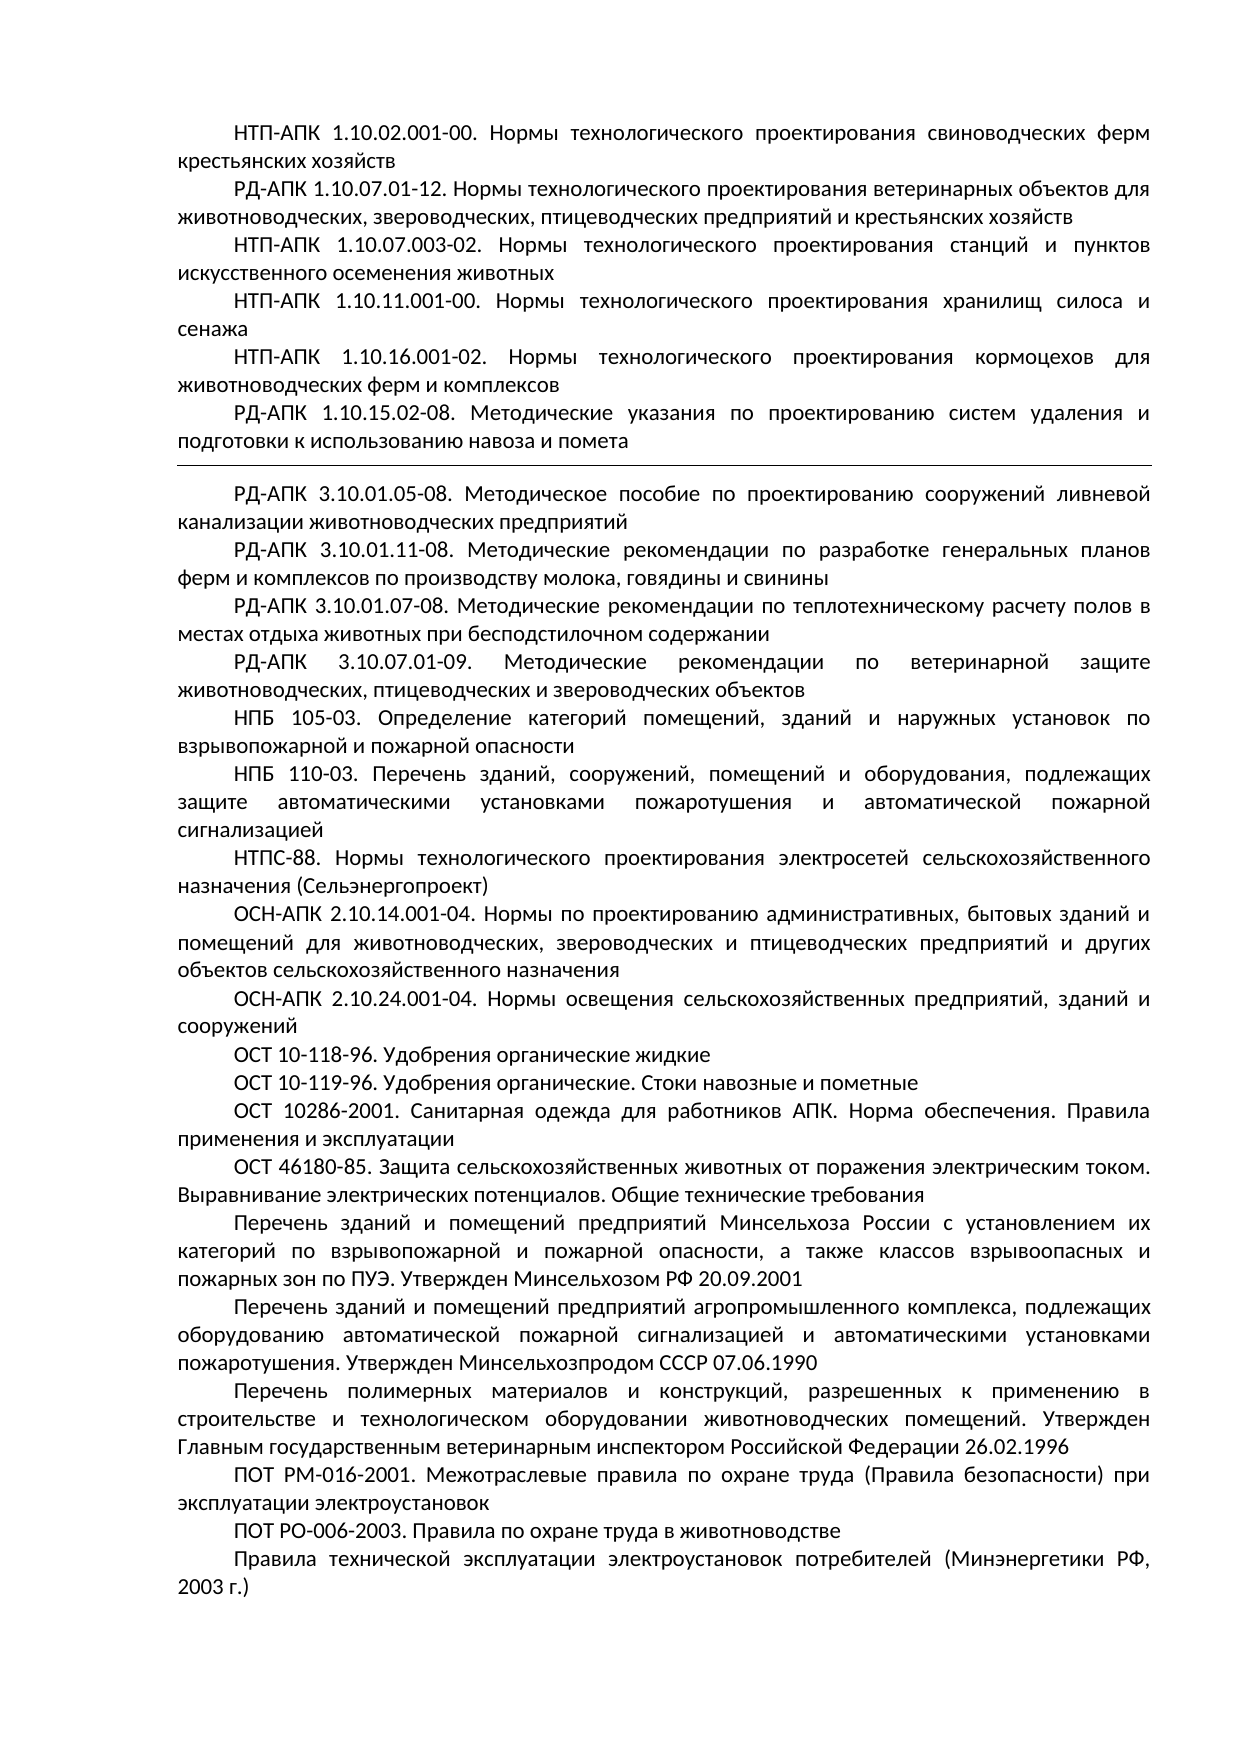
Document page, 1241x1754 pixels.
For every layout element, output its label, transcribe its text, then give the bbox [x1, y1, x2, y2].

text НТП-АПК 1.10.07.003-02. Нормы технологического проектирования станций и пунктов искусственного осеменения животных [177, 230, 1152, 286]
text НТП-АПК 1.10.11.001-00. Нормы технологического проектирования хранилищ силоса и сенажа [177, 286, 1152, 342]
text НПБ 110-03. Перечень зданий, сооружений, помещений и оборудования, подлежащих защите автоматическими установками пожаротушения и автоматической пожарной сигнализацией [177, 759, 1152, 843]
text НПБ 105-03. Определение категорий помещений, зданий и наружных установок по взрывопожарной и пожарной опасности [177, 703, 1152, 759]
text РД-АПК 3.10.01.05-08. Методическое пособие по проектированию сооружений ливневой канализации животноводческих предприятий [177, 479, 1152, 535]
text ПОТ РО-006-2003. Правила по охране труда в животноводстве [177, 1516, 1152, 1544]
text НТПС-88. Нормы технологического проектирования электросетей сельскохозяйственного назначения (Сельэнергопроект) [177, 843, 1152, 899]
text РД-АПК 1.10.07.01-12. Нормы технологического проектирования ветеринарных объектов для животноводческих, звероводческих, птицеводческих предприятий и крестьянских хозяйств [177, 174, 1152, 230]
text ОСН-АПК 2.10.14.001-04. Нормы по проектированию административных, бытовых зданий и помещений для животноводческих, звероводческих и птицеводческих предприятий и других объектов сельскохозяйственного назначения [177, 899, 1152, 984]
text ОСТ 46180-85. Защита сельскохозяйственных животных от поражения электрическим током. Выравнивание электрических потенциалов. Общие технические требования [177, 1152, 1152, 1208]
text РД-АПК 3.10.01.07-08. Методические рекомендации по теплотехническому расчету полов в местах отдыха животных при бесподстилочном содержании [177, 591, 1152, 647]
text ПОТ РМ-016-2001. Межотраслевые правила по охране труда (Правила безопасности) при эксплуатации электроустановок [177, 1460, 1152, 1516]
text ОСТ 10-119-96. Удобрения органические. Стоки навозные и пометные [177, 1068, 1152, 1096]
text Правила технической эксплуатации электроустановок потребителей (Минэнергетики РФ, 2003 г.) [177, 1544, 1152, 1600]
text РД-АПК 3.10.01.11-08. Методические рекомендации по разработке генеральных планов ферм и комплексов по производству молока, говядины и свинины [177, 535, 1152, 591]
text РД-АПК 1.10.15.02-08. Методические указания по проектированию систем удаления и подготовки к использованию навоза и помета [177, 398, 1152, 454]
text ОСН-АПК 2.10.24.001-04. Нормы освещения сельскохозяйственных предприятий, зданий и сооружений [177, 984, 1152, 1040]
text ОСТ 10-118-96. Удобрения органические жидкие [177, 1040, 1152, 1068]
text ОСТ 10286-2001. Санитарная одежда для работников АПК. Норма обеспечения. Правила применения и эксплуатации [177, 1096, 1152, 1152]
text Перечень полимерных материалов и конструкций, разрешенных к применению в строительстве и технологическом оборудовании животноводческих помещений. Утвержден Главным государственным ветеринарным инспектором Российской Федерации 26.02.1996 [177, 1376, 1152, 1460]
text РД-АПК 3.10.07.01-09. Методические рекомендации по ветеринарной защите животноводческих, птицеводческих и звероводческих объектов [177, 647, 1152, 703]
text Перечень зданий и помещений предприятий Минсельхоза России с установлением их категорий по взрывопожарной и пожарной опасности, а также классов взрывоопасных и пожарных зон по ПУЭ. Утвержден Минсельхозом РФ 20.09.2001 [177, 1208, 1152, 1292]
text НТП-АПК 1.10.02.001-00. Нормы технологического проектирования свиноводческих ферм крестьянских хозяйств [177, 118, 1152, 174]
text Перечень зданий и помещений предприятий агропромышленного комплекса, подлежащих оборудованию автоматической пожарной сигнализацией и автоматическими установками пожаротушения. Утвержден Минсельхозпродом СССР 07.06.1990 [177, 1292, 1152, 1376]
text НТП-АПК 1.10.16.001-02. Нормы технологического проектирования кормоцехов для животноводческих ферм и комплексов [177, 342, 1152, 398]
